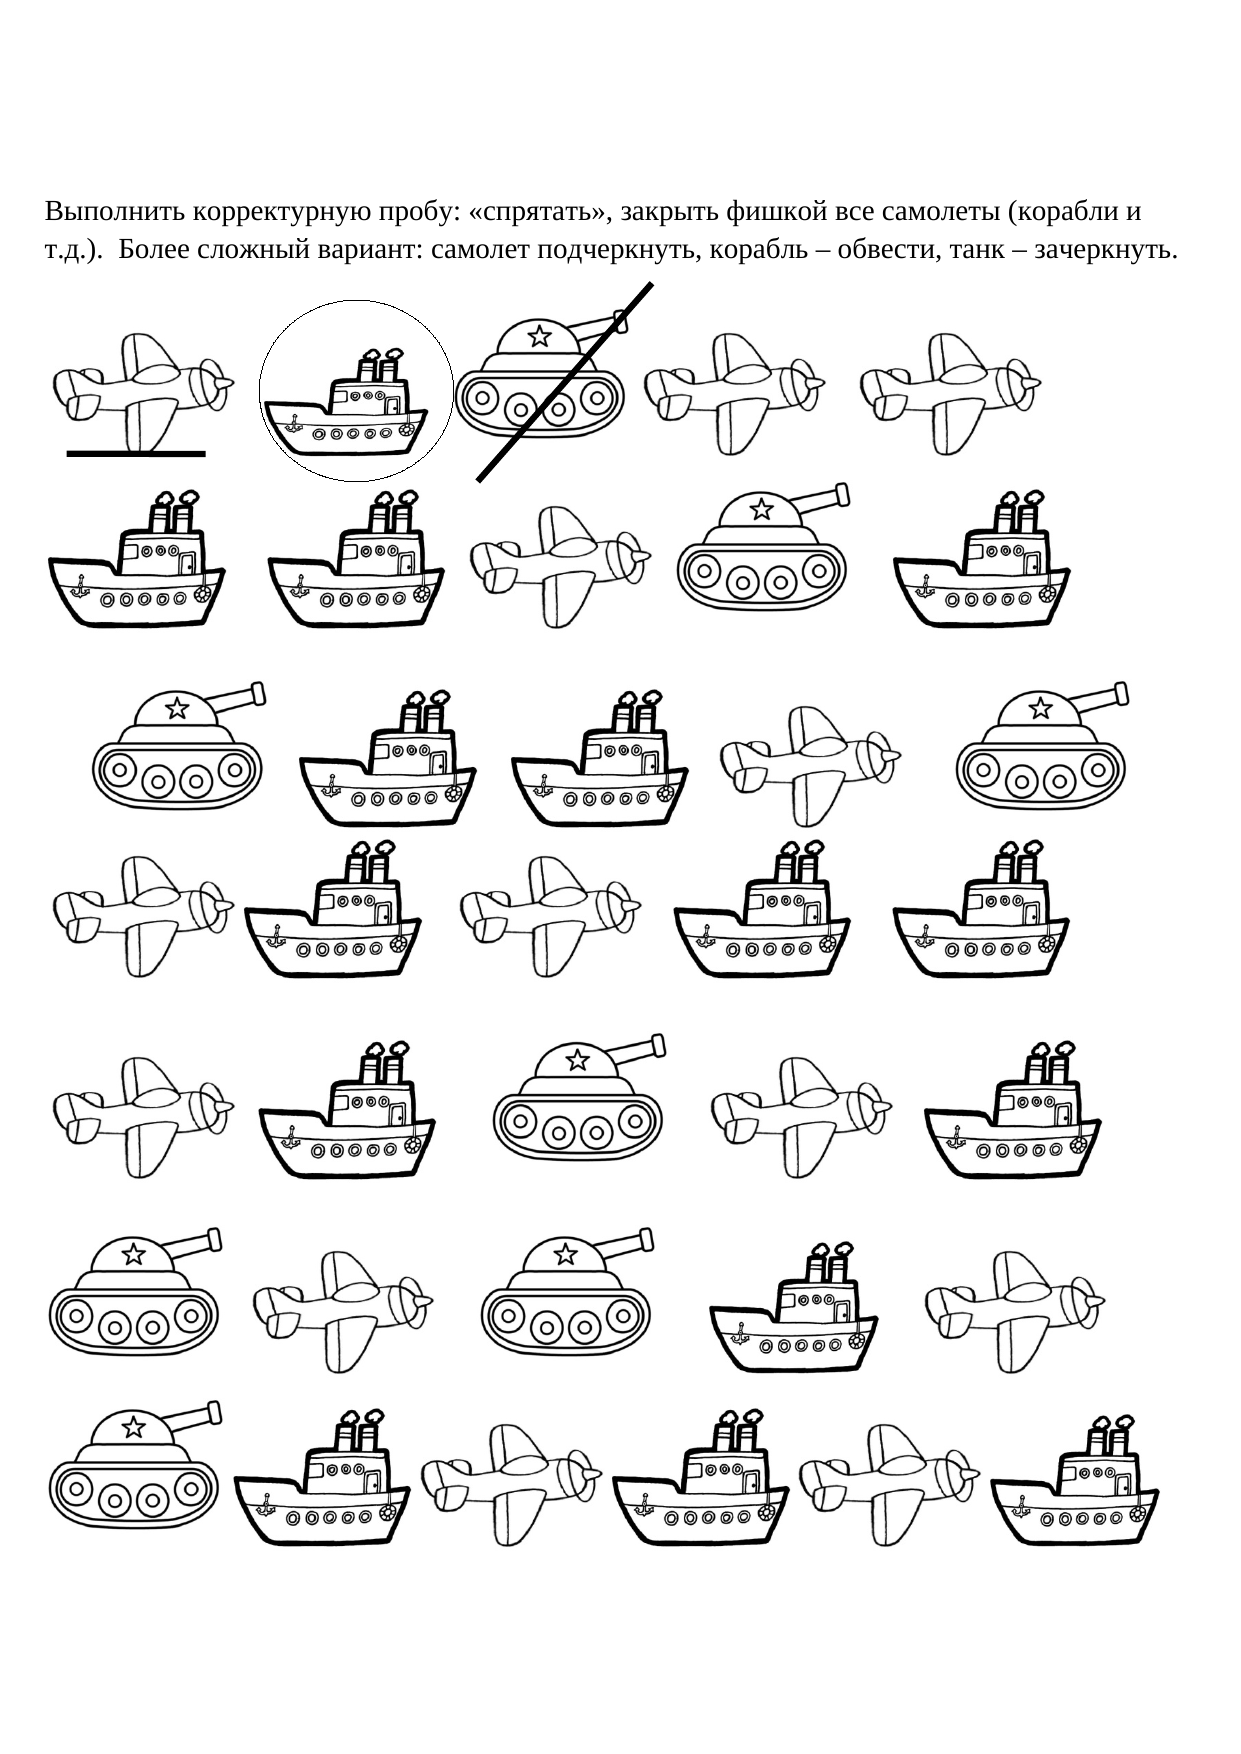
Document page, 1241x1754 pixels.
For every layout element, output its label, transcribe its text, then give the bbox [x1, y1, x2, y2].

picture [244, 1246, 440, 1378]
picture [254, 1036, 438, 1183]
picture [44, 327, 241, 460]
picture [488, 1014, 674, 1183]
picture [502, 308, 832, 460]
picture [916, 1246, 1112, 1378]
picture [88, 662, 274, 832]
picture [669, 835, 853, 983]
picture [44, 835, 423, 983]
picture [44, 1051, 241, 1183]
picture [44, 486, 228, 633]
picture [260, 344, 430, 460]
text Выполнить корректурную пробу: «спрятать», закрыть фишкой все самолеты (корабли и т.д.). Более сложный вариант: самолет подчеркнуть, корабль – обвести, танк – зачеркнуть. [44, 193, 1196, 265]
picture [461, 500, 658, 633]
picture [920, 1036, 1104, 1183]
picture [702, 1051, 899, 1183]
picture [44, 1381, 1162, 1551]
picture [672, 463, 859, 633]
picture [711, 700, 908, 832]
picture [44, 1208, 230, 1378]
picture [951, 662, 1137, 832]
picture [851, 327, 1048, 460]
picture [263, 486, 447, 633]
picture [476, 1208, 662, 1378]
picture [705, 1237, 880, 1378]
picture [450, 290, 636, 460]
picture [889, 486, 1072, 633]
picture [295, 685, 478, 832]
picture [507, 685, 690, 832]
picture [888, 835, 1072, 983]
picture [452, 850, 648, 982]
